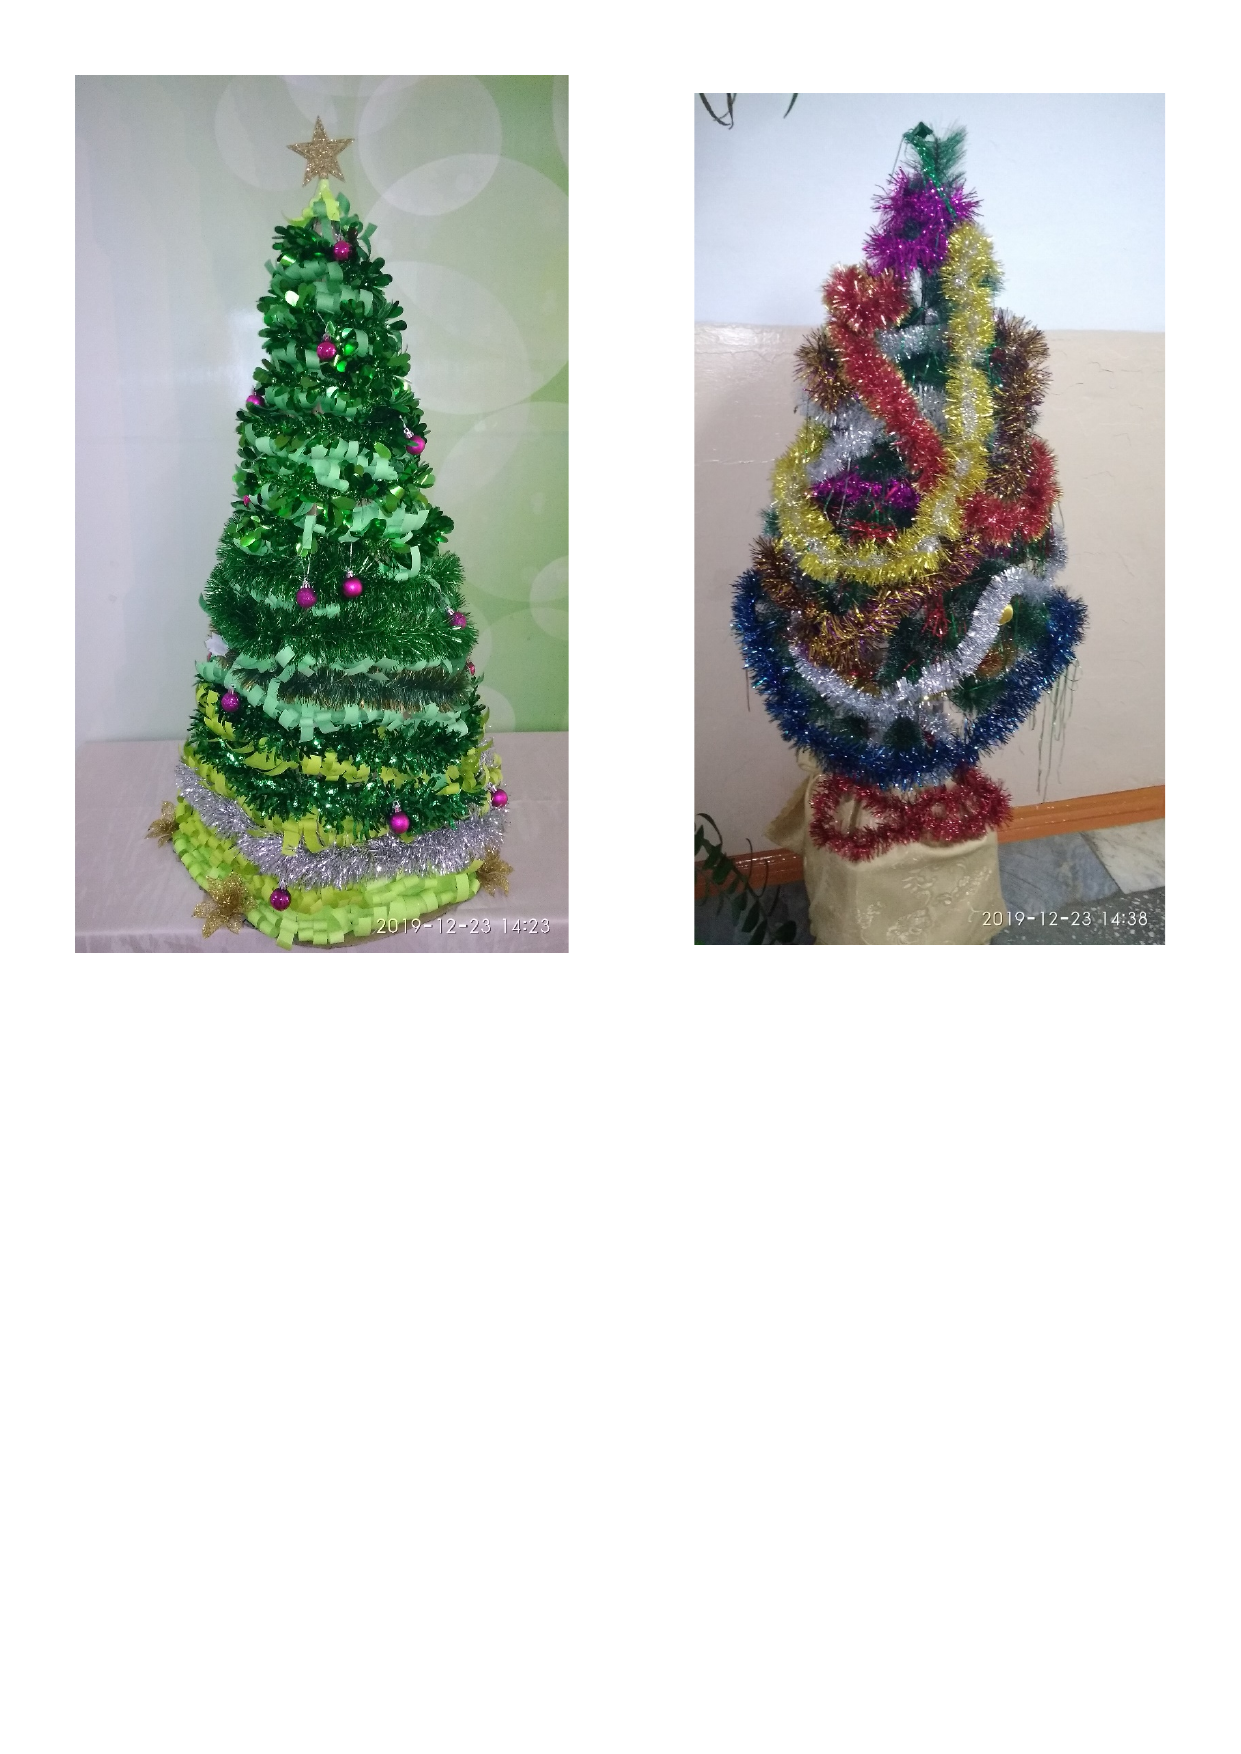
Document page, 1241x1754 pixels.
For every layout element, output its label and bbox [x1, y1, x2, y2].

picture [75, 75, 569, 953]
picture [694, 93, 1166, 945]
